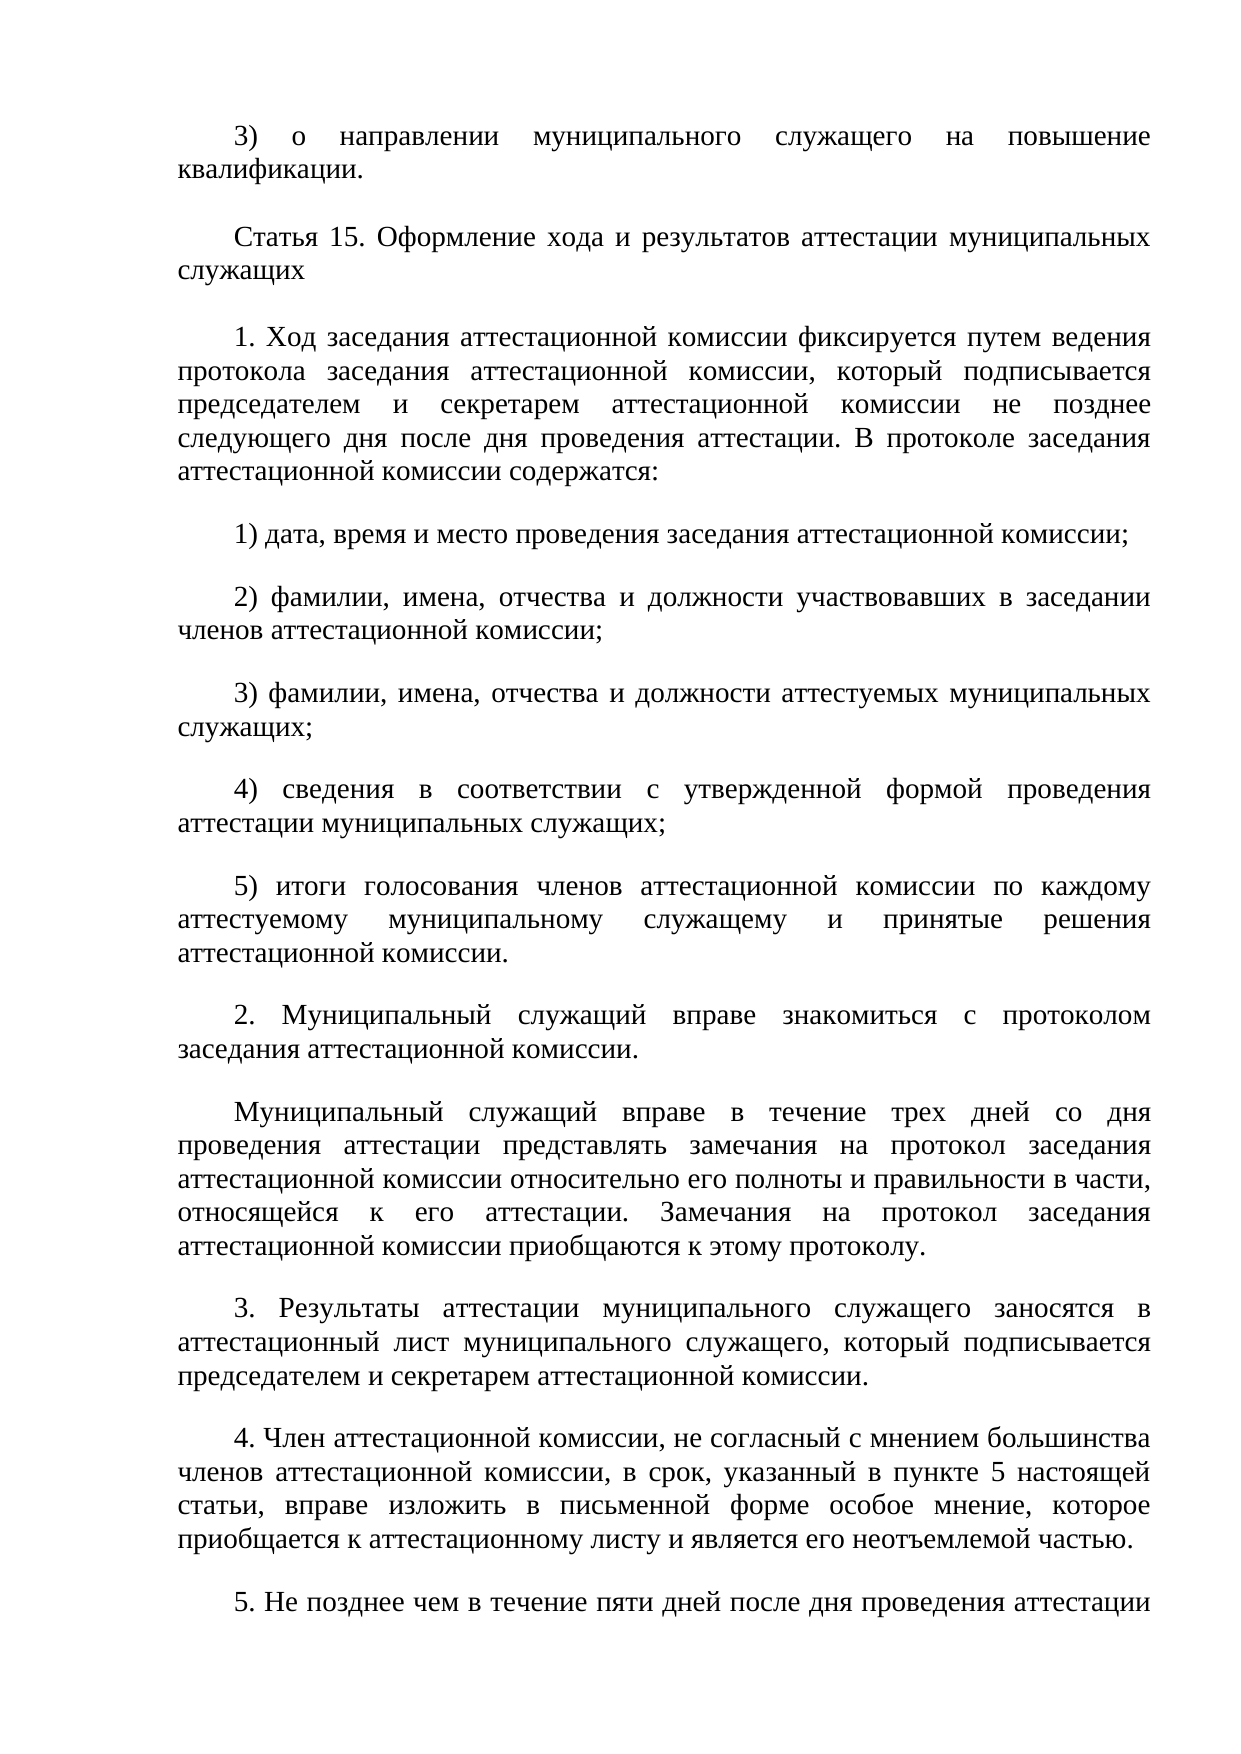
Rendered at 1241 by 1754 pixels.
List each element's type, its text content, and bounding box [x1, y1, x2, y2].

text 1. Ход заседания аттестационной комиссии фиксируется путем ведения протокола заседания аттестационной комиссии, который подписывается председателем и секретарем аттестационной комиссии не позднее следующего дня после дня проведения аттестации. В протоколе заседания аттестационной комиссии содержатся: [177, 319, 1152, 487]
text 1) дата, время и место проведения заседания аттестационной комиссии; [177, 516, 1152, 550]
text 2) фамилии, имена, отчества и должности участвовавших в заседании членов аттестационной комиссии; [177, 579, 1152, 646]
text 2. Муниципальный служащий вправе знакомиться с протоколом заседания аттестационной комиссии. [177, 997, 1152, 1064]
text 4) сведения в соответствии с утвержденной формой проведения аттестации муниципальных служащих; [177, 771, 1152, 838]
text 3) о направлении муниципального служащего на повышение квалификации. [177, 118, 1152, 185]
text Статья 15. Оформление хода и результатов аттестации муниципальных служащих [177, 219, 1152, 286]
text 5) итоги голосования членов аттестационной комиссии по каждому аттестуемому муниципальному служащему и принятые решения аттестационной комиссии. [177, 868, 1152, 968]
text 3) фамилии, имена, отчества и должности аттестуемых муниципальных служащих; [177, 675, 1152, 742]
text Муниципальный служащий вправе в течение трех дней со дня проведения аттестации представлять замечания на протокол заседания аттестационной комиссии относительно его полноты и правильности в части, относящейся к его аттестации. Замечания на протокол заседания аттестационной комиссии приобщаются к этому протоколу. [177, 1094, 1152, 1261]
text 4. Член аттестационной комиссии, не согласный с мнением большинства членов аттестационной комиссии, в срок, указанный в пункте 5 настоящей статьи, вправе изложить в письменной форме особое мнение, которое приобщается к аттестационному листу и является его неотъемлемой частью. [177, 1420, 1152, 1554]
text 3. Результаты аттестации муниципального служащего заносятся в аттестационный лист муниципального служащего, который подписывается председателем и секретарем аттестационной комиссии. [177, 1291, 1152, 1391]
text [177, 1584, 1152, 1617]
